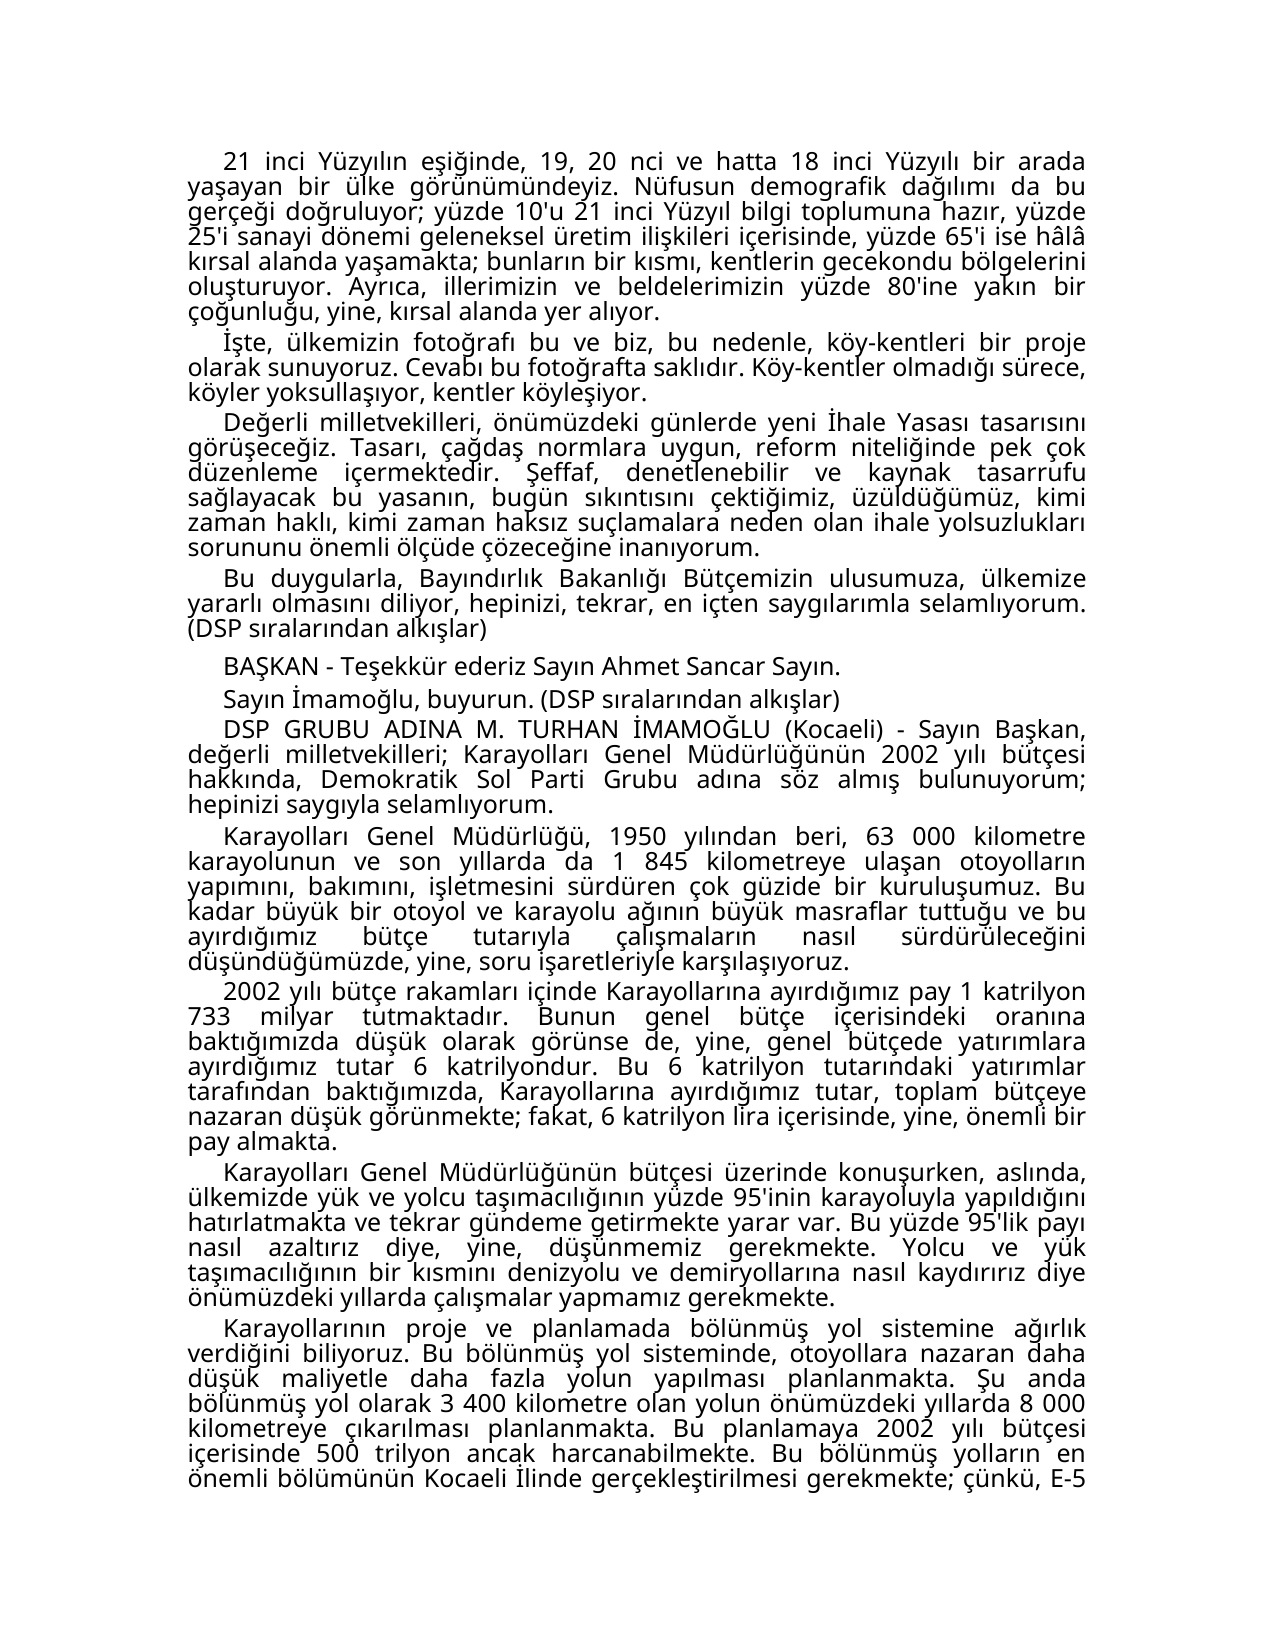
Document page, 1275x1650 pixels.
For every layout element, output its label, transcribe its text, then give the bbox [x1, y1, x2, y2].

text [187, 1318, 1087, 1493]
text DSP GRUBU ADINA M. TURHAN İMAMOĞLU (Kocaeli) - Sayın Başkan, değerli milletvekilleri; Karayolları Genel Müdürlüğünün 2002 yılı bütçesi hakkında, Demokratik Sol Parti Grubu adına söz almış bulunuyorum; hepinizi saygıyla selamlıyorum. [187, 719, 1087, 819]
text Karayolları Genel Müdürlüğü, 1950 yılından beri, 63 000 kilometre karayolunun ve son yıllarda da 1 845 kilometreye ulaşan otoyolların yapımını, bakımını, işletmesini sürdüren çok güzide bir kuruluşumuz. Bu kadar büyük bir otoyol ve karayolu ağının büyük masraflar tuttuğu ve bu ayırdığımız bütçe tutarıyla çalışmaların nasıl sürdürüleceğini düşündüğümüzde, yine, soru işaretleriyle karşılaşıyoruz. [187, 825, 1087, 975]
text İşte, ülkemizin fotoğrafı bu ve biz, bu nedenle, köy-kentleri bir proje olarak sunuyoruz. Cevabı bu fotoğrafta saklıdır. Köy-kentler olmadığı sürece, köyler yoksullaşıyor, kentler köyleşiyor. [187, 331, 1087, 406]
text 21 inci Yüzyılın eşiğinde, 19, 20 nci ve hatta 18 inci Yüzyılı bir arada yaşayan bir ülke görünümündeyiz. Nüfusun demografik dağılımı da bu gerçeği doğruluyor; yüzde 10'u 21 inci Yüzyıl bilgi toplumuna hazır, yüzde 25'i sanayi dönemi geleneksel üretim ilişkileri içerisinde, yüzde 65'i ise hâlâ kırsal alanda yaşamakta; bunların bir kısmı, kentlerin gecekondu bölgelerini oluşturuyor. Ayrıca, illerimizin ve beldelerimizin yüzde 80'ine yakın bir çoğunluğu, yine, kırsal alanda yer alıyor. [187, 150, 1087, 325]
text Değerli milletvekilleri, önümüzdeki günlerde yeni İhale Yasası tasarısını görüşeceğiz. Tasarı, çağdaş normlara uygun, reform niteliğinde pek çok düzenleme içermektedir. Şeffaf, denetlenebilir ve kaynak tasarrufu sağlayacak bu yasanın, bugün sıkıntısını çektiğimiz, üzüldüğümüz, kimi zaman haklı, kimi zaman haksız suçlamalara neden olan ihale yolsuzlukları sorununu önemli ölçüde çözeceğine inanıyorum. [187, 412, 1087, 562]
text 2002 yılı bütçe rakamları içinde Karayollarına ayırdığımız pay 1 katrilyon 733 milyar tutmaktadır. Bunun genel bütçe içerisindeki oranına baktığımızda düşük olarak görünse de, yine, genel bütçede yatırımlara ayırdığımız tutar 6 katrilyondur. Bu 6 katrilyon tutarındaki yatırımlar tarafından baktığımızda, Karayollarına ayırdığımız tutar, toplam bütçeye nazaran düşük görünmekte; fakat, 6 katrilyon lira içerisinde, yine, önemli bir pay almakta. [187, 981, 1087, 1156]
text Sayın İmamoğlu, buyurun. (DSP sıralarından alkışlar) [187, 688, 1087, 713]
text Bu duygularla, Bayındırlık Bakanlığı Bütçemizin ulusumuza, ülkemize yararlı olmasını diliyor, hepinizi, tekrar, en içten saygılarımla selamlıyorum. (DSP sıralarından alkışlar) [187, 568, 1087, 643]
text Karayolları Genel Müdürlüğünün bütçesi üzerinde konuşurken, aslında, ülkemizde yük ve yolcu taşımacılığının yüzde 95'inin karayoluyla yapıldığını hatırlatmakta ve tekrar gündeme getirmekte yarar var. Bu yüzde 95'lik payı nasıl azaltırız diye, yine, düşünmemiz gerekmekte. Yolcu ve yük taşımacılığının bir kısmını denizyolu ve demiryollarına nasıl kaydırırız diye önümüzdeki yıllarda çalışmalar yapmamız gerekmekte. [187, 1162, 1087, 1312]
text BAŞKAN - Teşekkür ederiz Sayın Ahmet Sancar Sayın. [187, 649, 1087, 682]
